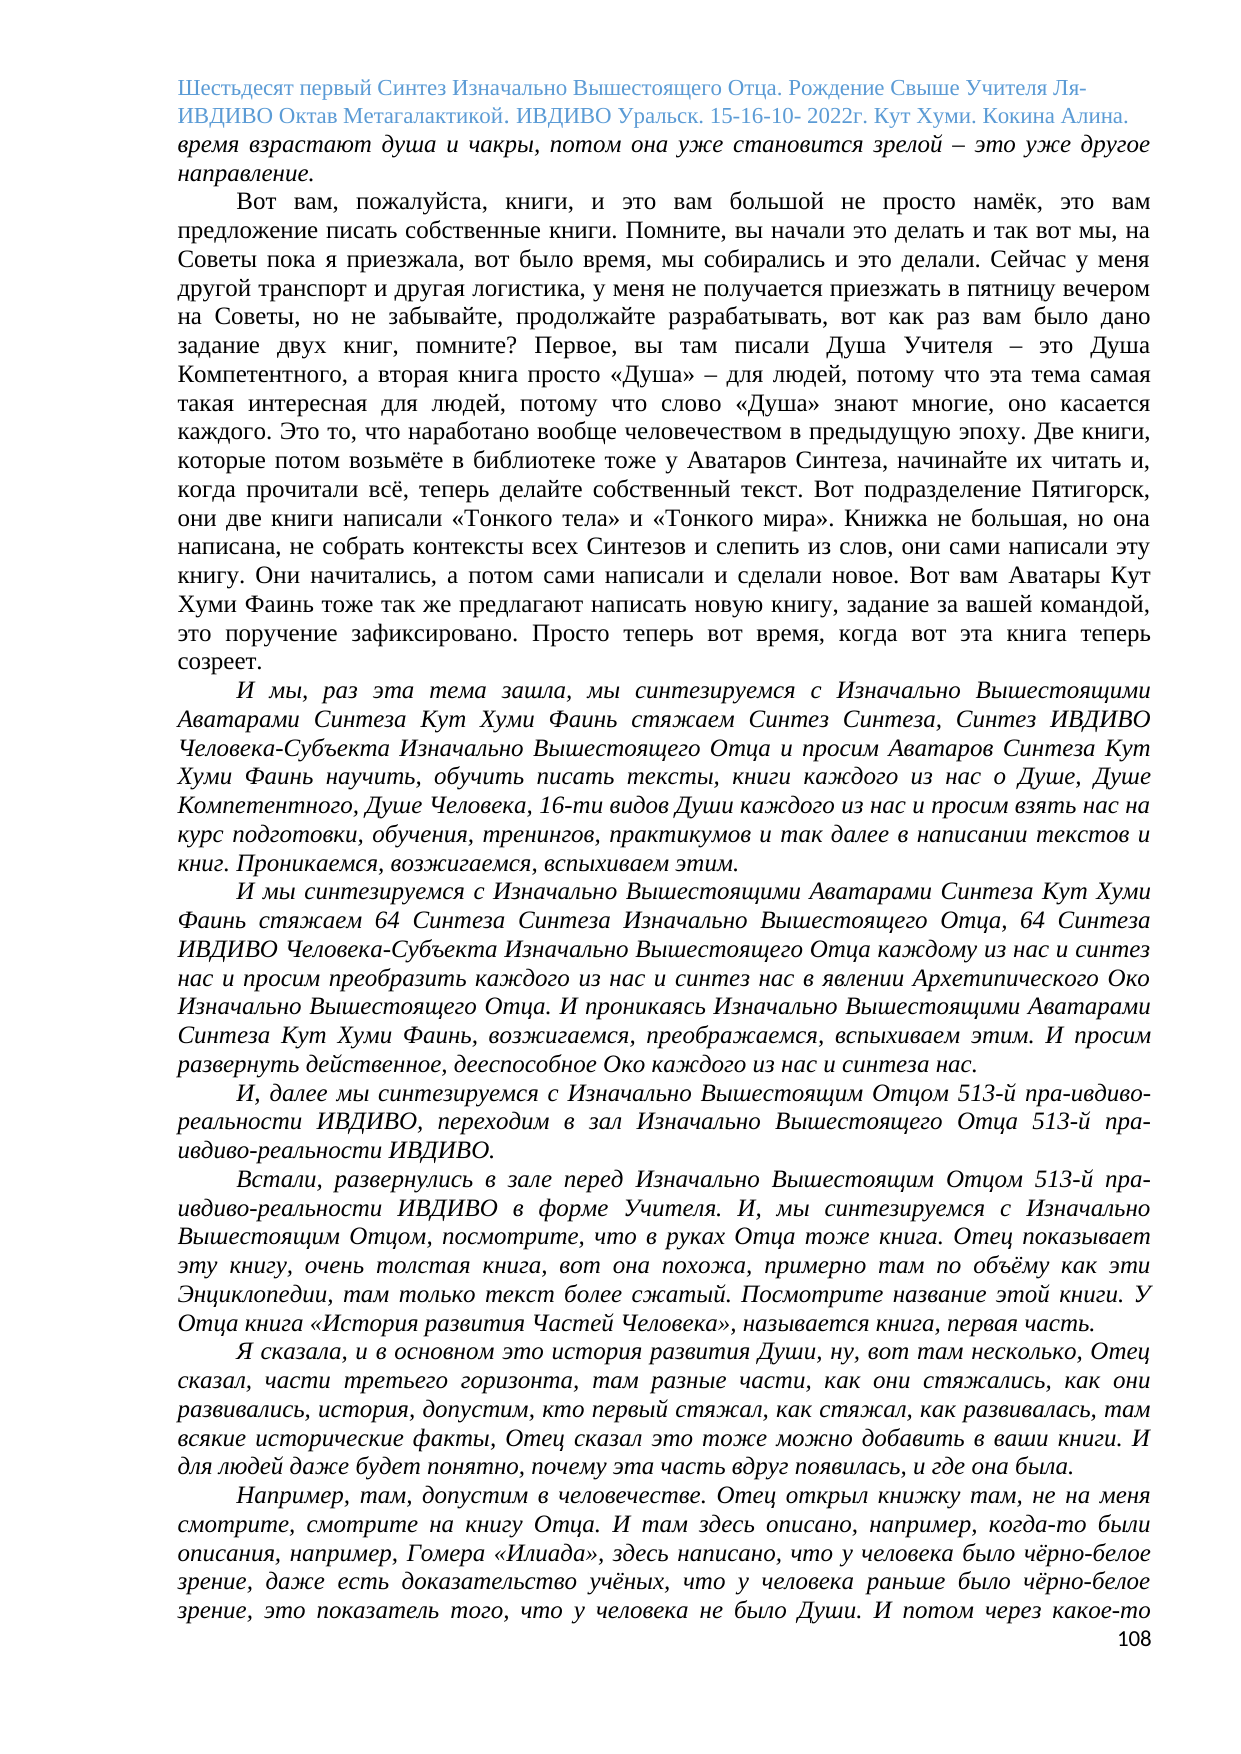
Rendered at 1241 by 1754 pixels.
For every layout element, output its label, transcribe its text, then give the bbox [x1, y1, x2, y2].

text Вот вам, пожалуйста, книги, и это вам большой не просто намёк, это вам предложение писать собственные книги. Помните, вы начали это делать и так вот мы, на Советы пока я приезжала, вот было время, мы собирались и это делали. Сейчас у меня другой транспорт и другая логистика, у меня не получается приезжать в пятницу вечером на Советы, но не забывайте, продолжайте разрабатывать, вот как раз вам было дано задание двух книг, помните? Первое, вы там писали Душа Учителя – это Душа Компетентного, а вторая книга просто «Душа» – для людей, потому что эта тема самая такая интересная для людей, потому что слово «Душа» знают многие, оно касается каждого. Это то, что наработано вообще человечеством в предыдущую эпоху. Две книги, которые потом возьмёте в библиотеке тоже у Аватаров Синтеза, начинайте их читать и, когда прочитали всё, теперь делайте собственный текст. Вот подразделение Пятигорск, они две книги написали «Тонкого тела» и «Тонкого мира». Книжка не большая, но она написана, не собрать контексты всех Синтезов и слепить из слов, они сами написали эту книгу. Они начитались, а потом сами написали и сделали новое. Вот вам Аватары Кут Хуми Фаинь тоже так же предлагают написать новую книгу, задание за вашей командой, это поручение зафиксировано. Просто теперь вот время, когда вот эта книга теперь созреет. [177, 186, 1152, 675]
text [177, 129, 1152, 186]
text И, далее мы синтезируемся с Изначально Вышестоящим Отцом 513-й пра-ивдиво-реальности ИВДИВО, переходим в зал Изначально Вышестоящего Отца 513-й пра-ивдиво-реальности ИВДИВО. [177, 1078, 1152, 1164]
text Я сказала, и в основном это история развития Души, ну, вот там несколько, Отец сказал, части третьего горизонта, там разные части, как они стяжались, как они развивались, история, допустим, кто первый стяжал, как стяжал, как развивалась, там всякие исторические факты, Отец сказал это тоже можно добавить в ваши книги. И для людей даже будет понятно, почему эта часть вдруг появилась, и где она была. [177, 1336, 1152, 1480]
text И мы, раз эта тема зашла, мы синтезируемся с Изначально Вышестоящими Аватарами Синтеза Кут Хуми Фаинь стяжаем Синтез Синтеза, Синтез ИВДИВО Человека-Субъекта Изначально Вышестоящего Отца и просим Аватаров Синтеза Кут Хуми Фаинь научить, обучить писать тексты, книги каждого из нас о Душе, Душе Компетентного, Душе Человека, 16-ти видов Души каждого из нас и просим взять нас на курс подготовки, обучения, тренингов, практикумов и так далее в написании текстов и книг. Проникаемся, возжигаемся, вспыхиваем этим. [177, 675, 1152, 876]
text Встали, развернулись в зале перед Изначально Вышестоящим Отцом 513-й пра-ивдиво-реальности ИВДИВО в форме Учителя. И, мы синтезируемся с Изначально Вышестоящим Отцом, посмотрите, что в руках Отца тоже книга. Отец показывает эту книгу, очень толстая книга, вот она похожа, примерно там по объёму как эти Энциклопедии, там только текст более сжатый. Посмотрите название этой книги. У Отца книга «История развития Частей Человека», называется книга, первая часть. [177, 1164, 1152, 1336]
text И мы синтезируемся с Изначально Вышестоящими Аватарами Синтеза Кут Хуми Фаинь стяжаем 64 Синтеза Синтеза Изначально Вышестоящего Отца, 64 Синтеза ИВДИВО Человека-Субъекта Изначально Вышестоящего Отца каждому из нас и синтез нас и просим преобразить каждого из нас и синтез нас в явлении Архетипического Око Изначально Вышестоящего Отца. И проникаясь Изначально Вышестоящими Аватарами Синтеза Кут Хуми Фаинь, возжигаемся, преображаемся, вспыхиваем этим. И просим развернуть действенное, дееспособное Око каждого из нас и синтеза нас. [177, 876, 1152, 1078]
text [177, 1480, 1152, 1624]
